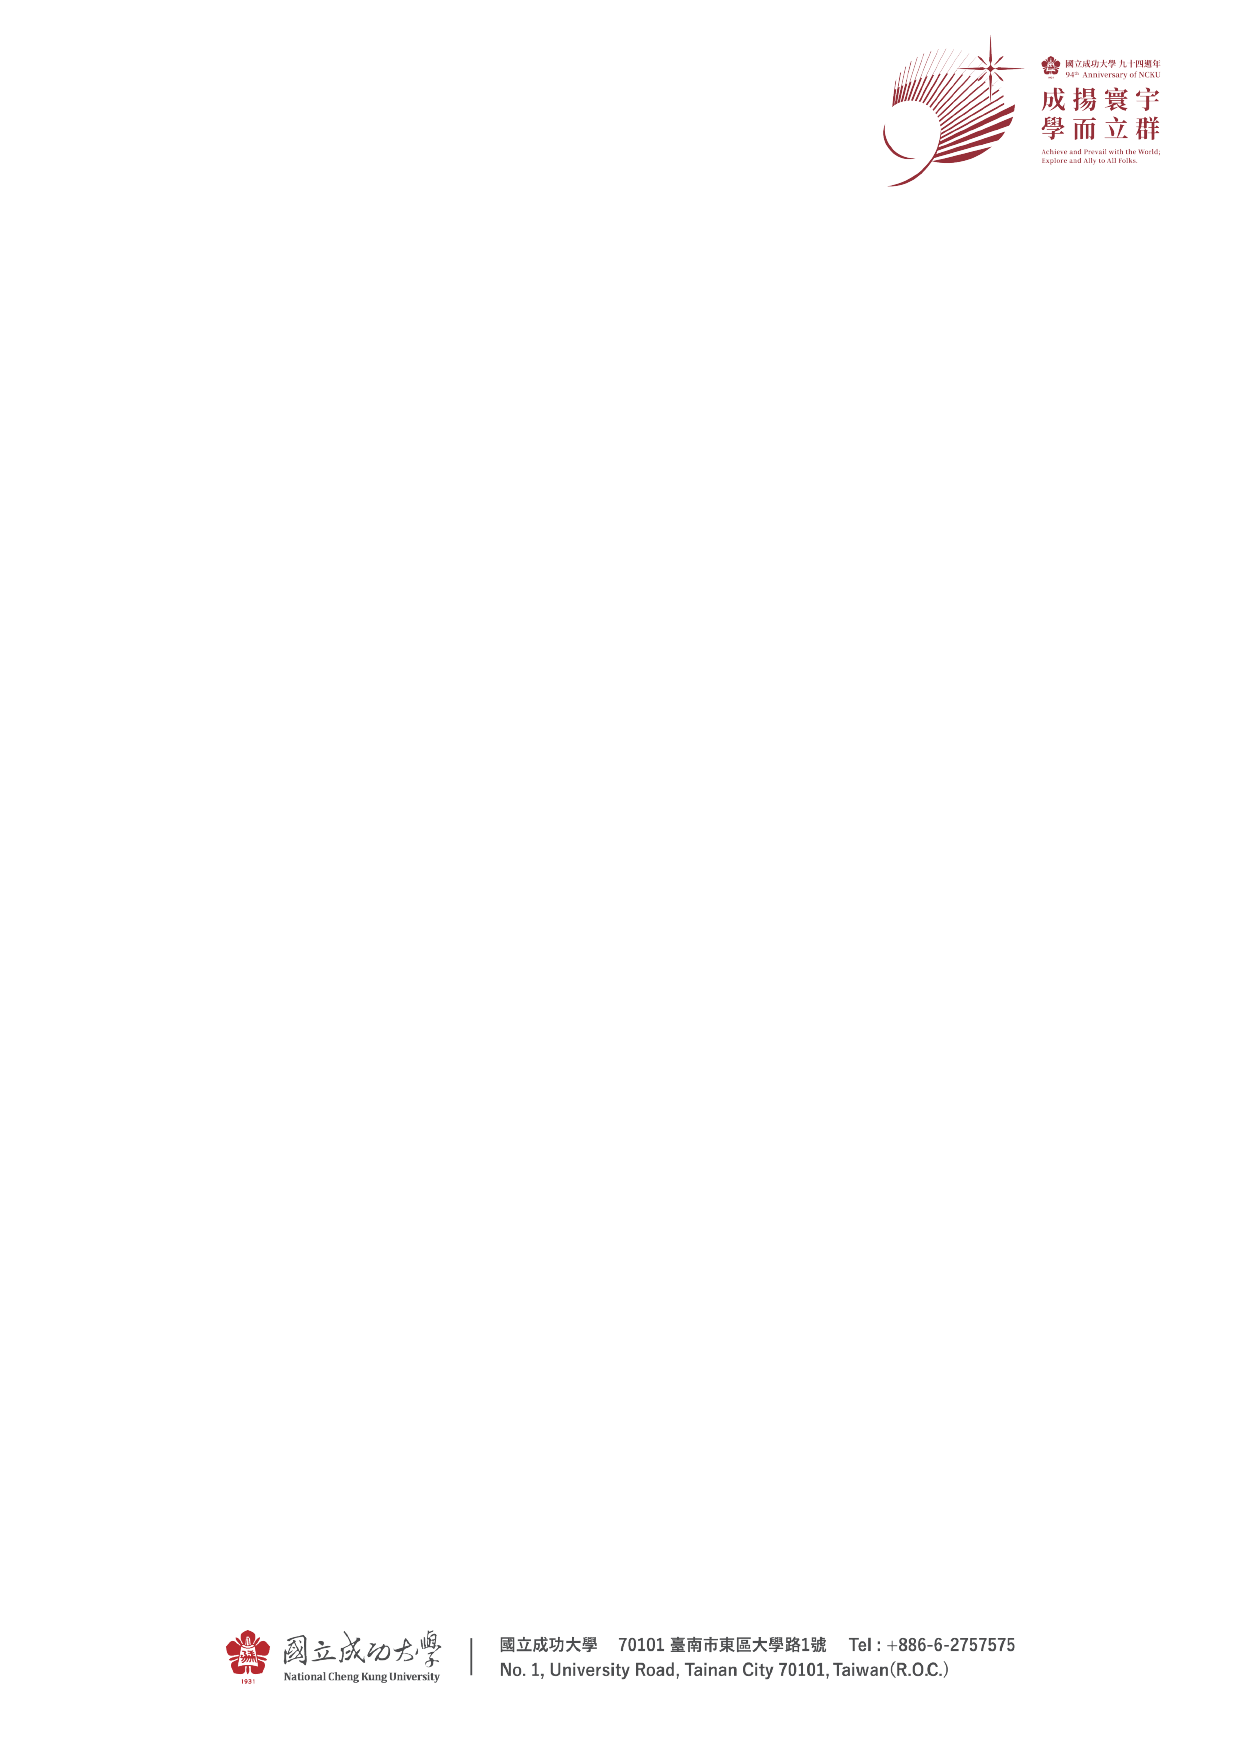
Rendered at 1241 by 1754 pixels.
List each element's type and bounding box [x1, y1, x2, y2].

picture [225, 1630, 1015, 1684]
picture [877, 28, 1166, 189]
